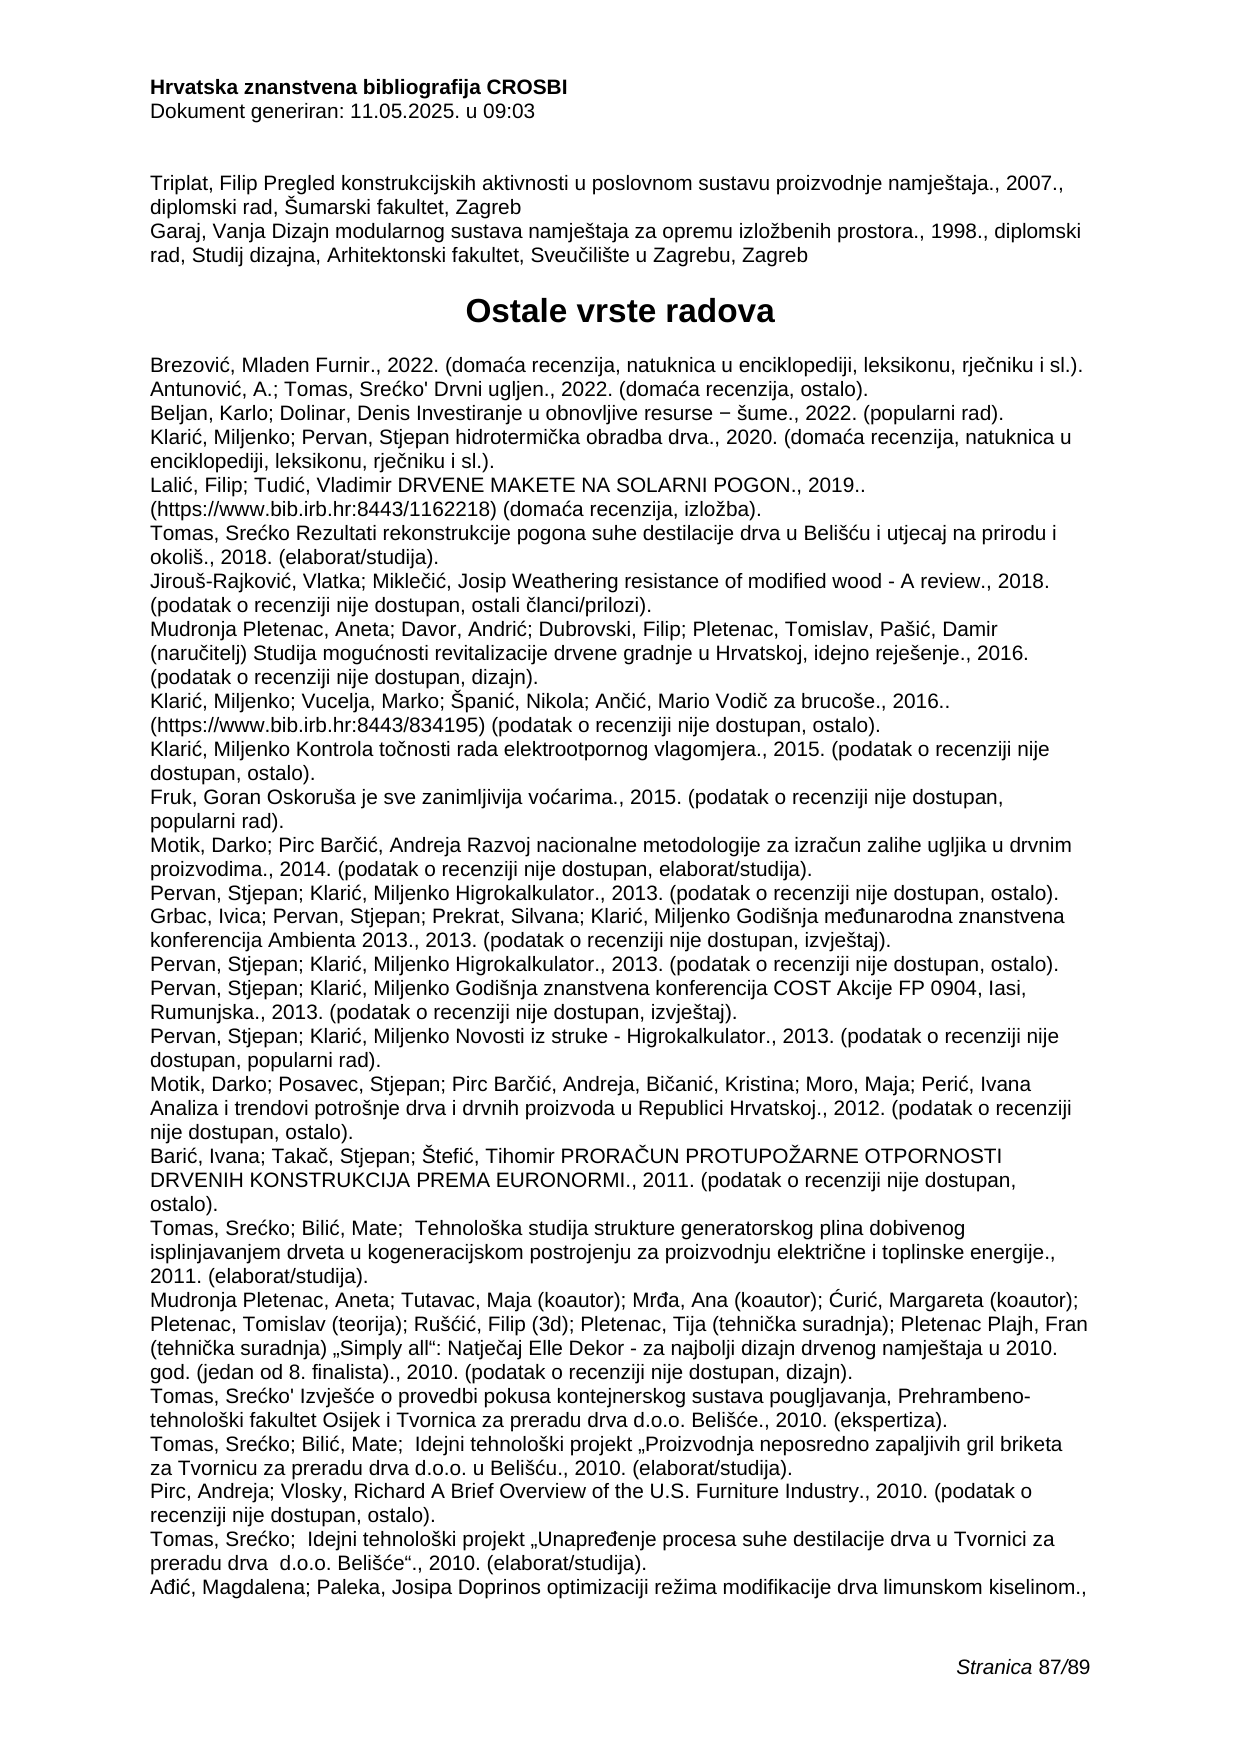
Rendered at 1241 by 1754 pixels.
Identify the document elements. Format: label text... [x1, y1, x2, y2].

text Klarić, Miljenko; Pervan, Stjepan [150, 425, 1090, 473]
text Garaj, Vanja [150, 219, 1090, 267]
text Tomas, Srećko; Bilić, Mate; [150, 1431, 1090, 1479]
text Grbac, Ivica; Pervan, Stjepan; Prekrat, Silvana; Klarić, Miljenko [150, 904, 1090, 952]
text Tomas, Srećko [150, 521, 1090, 569]
text Klarić, Miljenko [150, 737, 1090, 784]
text Mudronja Pletenac, Aneta; Tutavac, Maja (koautor); Mrđa, Ana (koautor); Ćurić, Margareta (koautor); Pletenac, Tomislav (teorija); Rušćić, Filip (3d); Pletenac, Tija (tehnička suradnja); Pletenac Plajh, Fran (tehnička suradnja) [150, 1288, 1090, 1383]
text Klarić, Miljenko; Vucelja, Marko; Španić, Nikola; Ančić, Mario [150, 689, 1090, 737]
text Barić, Ivana; Takač, Stjepan; Štefić, Tihomir [150, 1144, 1090, 1216]
text Tomas, Srećko' [150, 1383, 1090, 1431]
text Lalić, Filip; Tudić, Vladimir [150, 473, 1090, 521]
subtitle Ostale vrste radova [150, 291, 1090, 329]
text Pirc, Andreja; Vlosky, Richard [150, 1479, 1090, 1527]
text Fruk, Goran [150, 784, 1090, 832]
text Pervan, Stjepan; Klarić, Miljenko [150, 1024, 1090, 1072]
text Pervan, Stjepan; Klarić, Miljenko [150, 976, 1090, 1024]
text Pervan, Stjepan; Klarić, Miljenko [150, 880, 1090, 904]
text Triplat, Filip [150, 171, 1090, 219]
text Antunović, A.; Tomas, Srećko' [150, 377, 1090, 401]
text Tomas, Srećko; Bilić, Mate; [150, 1216, 1090, 1288]
text Beljan, Karlo; Dolinar, Denis [150, 401, 1090, 425]
text Pervan, Stjepan; Klarić, Miljenko [150, 952, 1090, 976]
text Motik, Darko; Posavec, Stjepan; Pirc Barčić, Andreja, Bičanić, Kristina; Moro, Maja; Perić, Ivana [150, 1072, 1090, 1144]
text Mudronja Pletenac, Aneta; Davor, Andrić; Dubrovski, Filip; Pletenac, Tomislav, Pašić, Damir (naručitelj) [150, 617, 1090, 689]
text Tomas, Srećko; [150, 1527, 1090, 1575]
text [150, 1575, 1090, 1599]
text Jirouš-Rajković, Vlatka; Miklečić, Josip [150, 569, 1090, 617]
text Motik, Darko; Pirc Barčić, Andreja [150, 832, 1090, 880]
text Brezović, Mladen [150, 353, 1090, 377]
